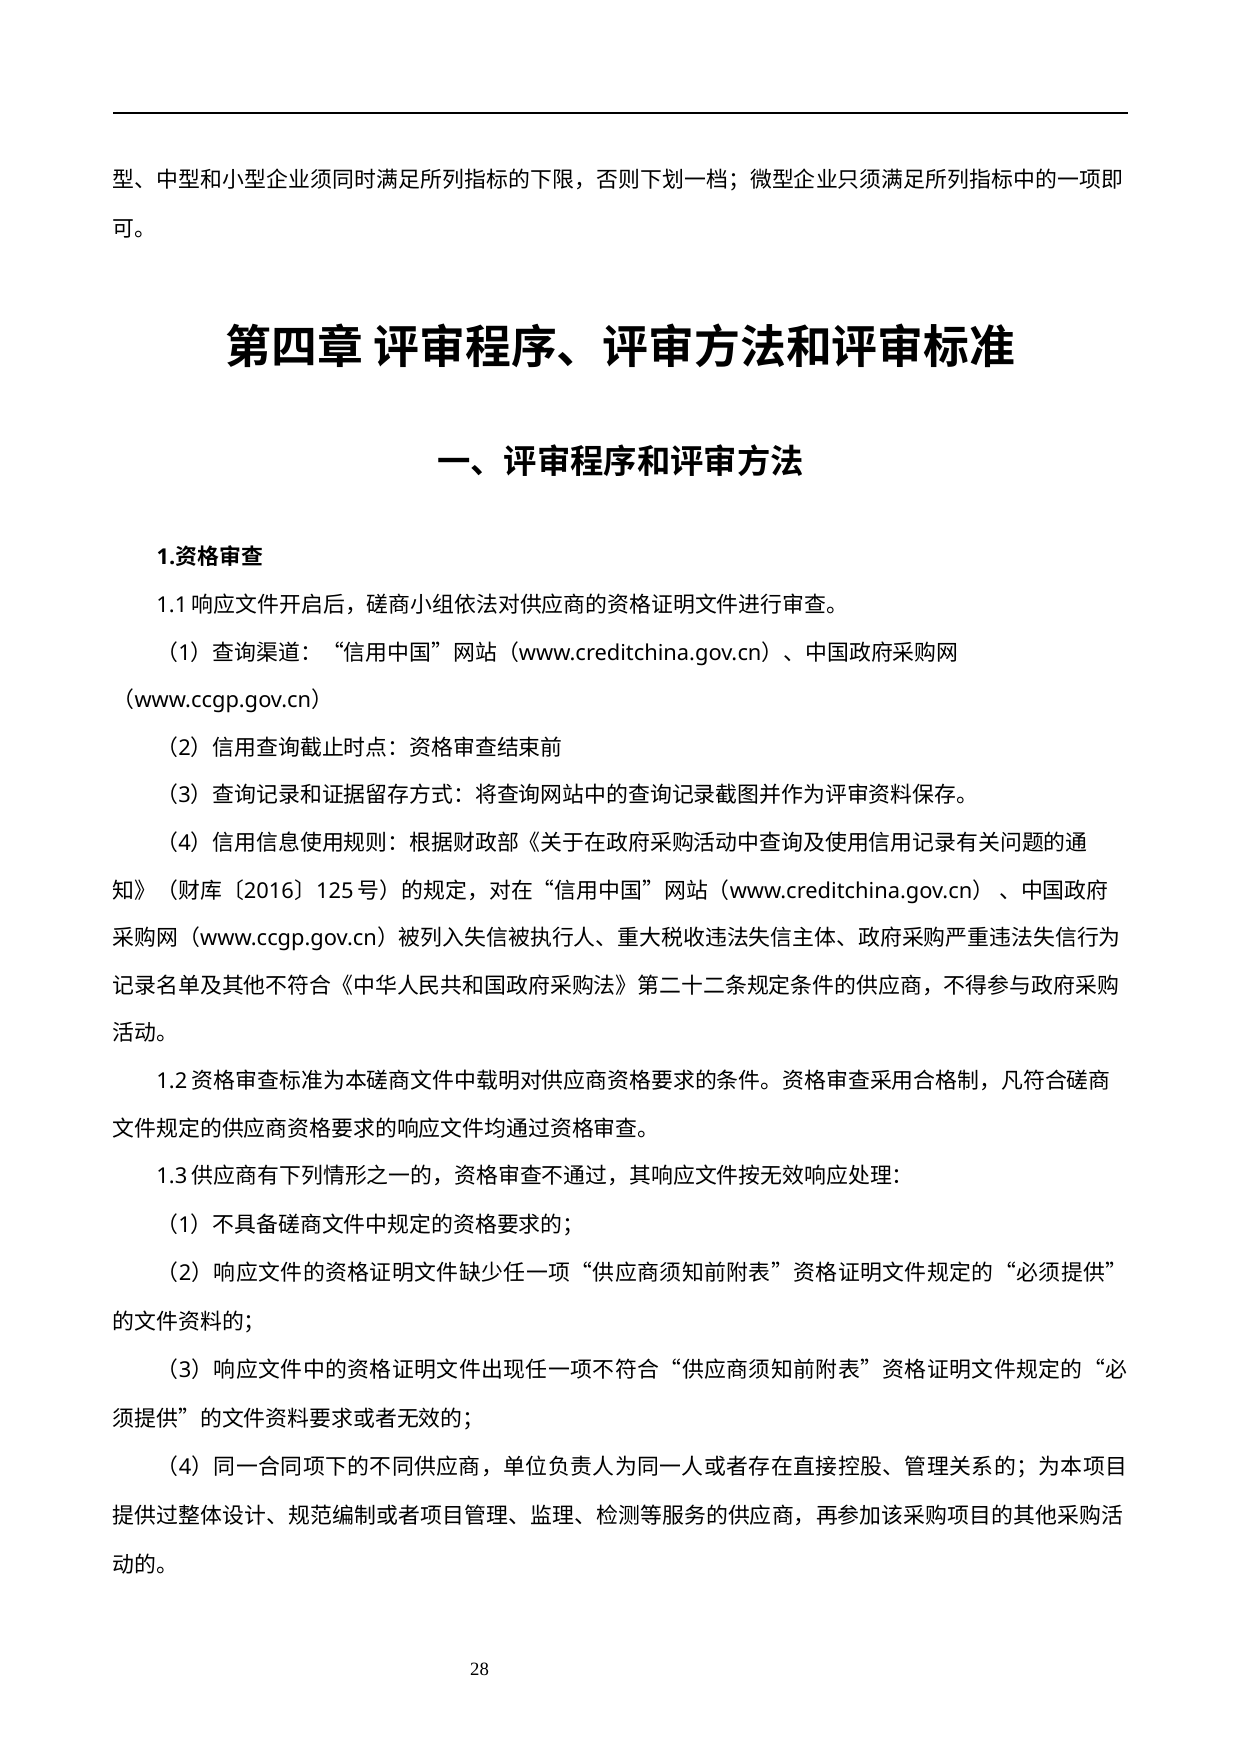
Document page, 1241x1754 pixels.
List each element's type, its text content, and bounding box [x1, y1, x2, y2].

text （2）信用查询截止时点：资格审查结束前 [112, 730, 1128, 762]
text 1.资格审查 [112, 539, 1128, 571]
text （2）响应文件的资格证明文件缺少任一项“供应商须知前附表”资格证明文件规定的“必须提供”的文件资料的； [112, 1255, 1128, 1336]
text 一、评审程序和评审方法 [112, 426, 1128, 491]
text （4）信用信息使用规则：根据财政部《关于在政府采购活动中查询及使用信用记录有关问题的通知》（财库〔2016〕125号）的规定，对在“信用中国”网站（www.creditchina.gov.cn） 、中国政府采购网（www.ccgp.gov.cn）被列入失信被执行人、重大税收违法失信主体、政府采购严重违法失信行为记录名单及其他不符合《中华人民共和国政府采购法》第二十二条规定条件的供应商，不得参与政府采购活动。 [112, 825, 1128, 1047]
text 1.3供应商有下列情形之一的，资格审查不通过，其响应文件按无效响应处理： [112, 1158, 1128, 1191]
subtitle 第四章 评审程序、评审方法和评审标准 [112, 294, 1128, 392]
text （4）同一合同项下的不同供应商，单位负责人为同一人或者存在直接控股、管理关系的；为本项目提供过整体设计、规范编制或者项目管理、监理、检测等服务的供应商，再参加该采购项目的其他采购活动的。 [112, 1449, 1128, 1579]
text （1）不具备磋商文件中规定的资格要求的； [112, 1206, 1128, 1239]
text （1）查询渠道：“信用中国”网站（www.creditchina.gov.cn）、中国政府采购网（www.ccgp.gov.cn） [112, 635, 1128, 714]
text （3）响应文件中的资格证明文件出现任一项不符合“供应商须知前附表”资格证明文件规定的“必须提供”的文件资料要求或者无效的； [112, 1352, 1128, 1433]
text 1.1响应文件开启后，磋商小组依法对供应商的资格证明文件进行审查。 [112, 587, 1128, 619]
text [112, 162, 1128, 243]
text 1.2资格审查标准为本磋商文件中载明对供应商资格要求的条件。资格审查采用合格制，凡符合磋商文件规定的供应商资格要求的响应文件均通过资格审查。 [112, 1063, 1128, 1142]
text （3）查询记录和证据留存方式：将查询网站中的查询记录截图并作为评审资料保存。 [112, 777, 1128, 809]
